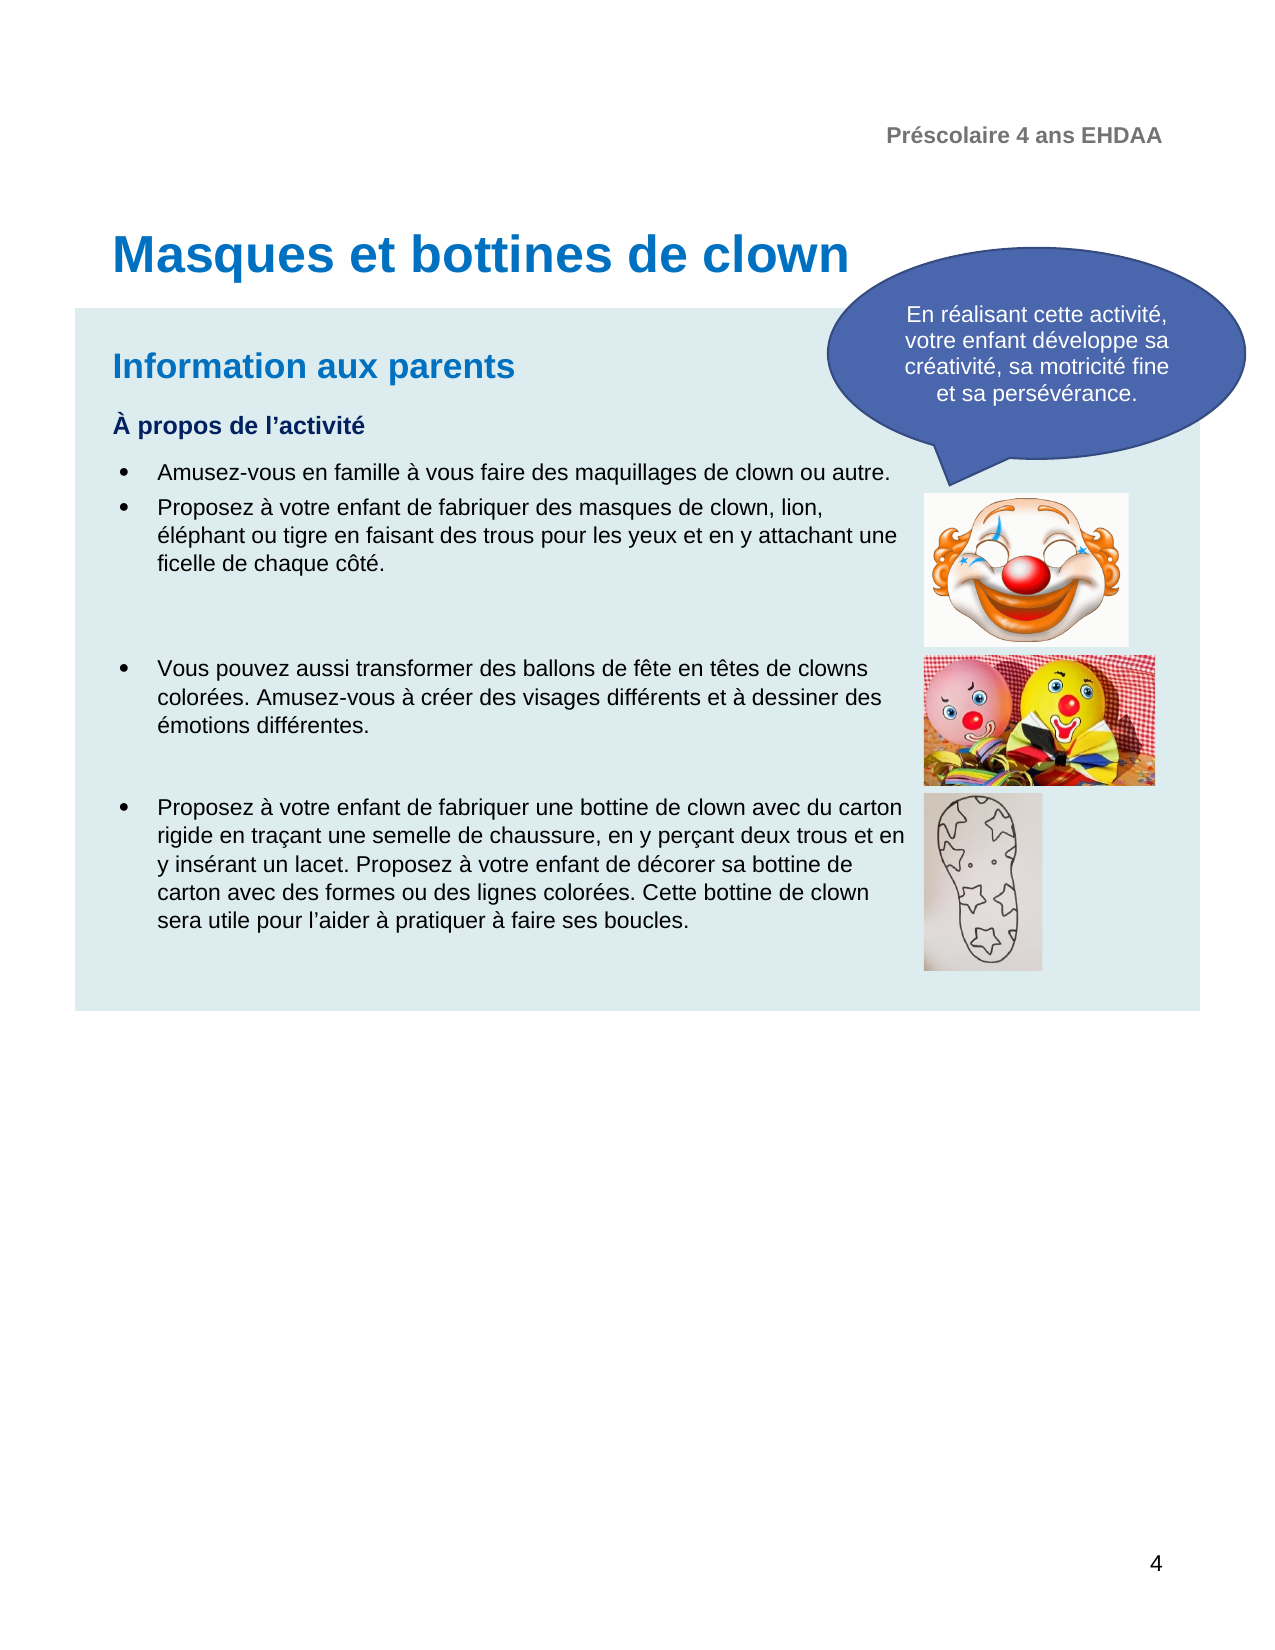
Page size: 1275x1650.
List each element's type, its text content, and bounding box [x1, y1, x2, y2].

text Préscolaire 4 ans EHDAA [112, 122, 1162, 148]
picture [923, 655, 1156, 786]
table_header Information aux parents À propos de l’activité [75, 308, 1200, 1011]
text Masques et bottines de clown [112, 223, 1162, 283]
picture [923, 793, 1043, 971]
picture [923, 493, 1129, 647]
